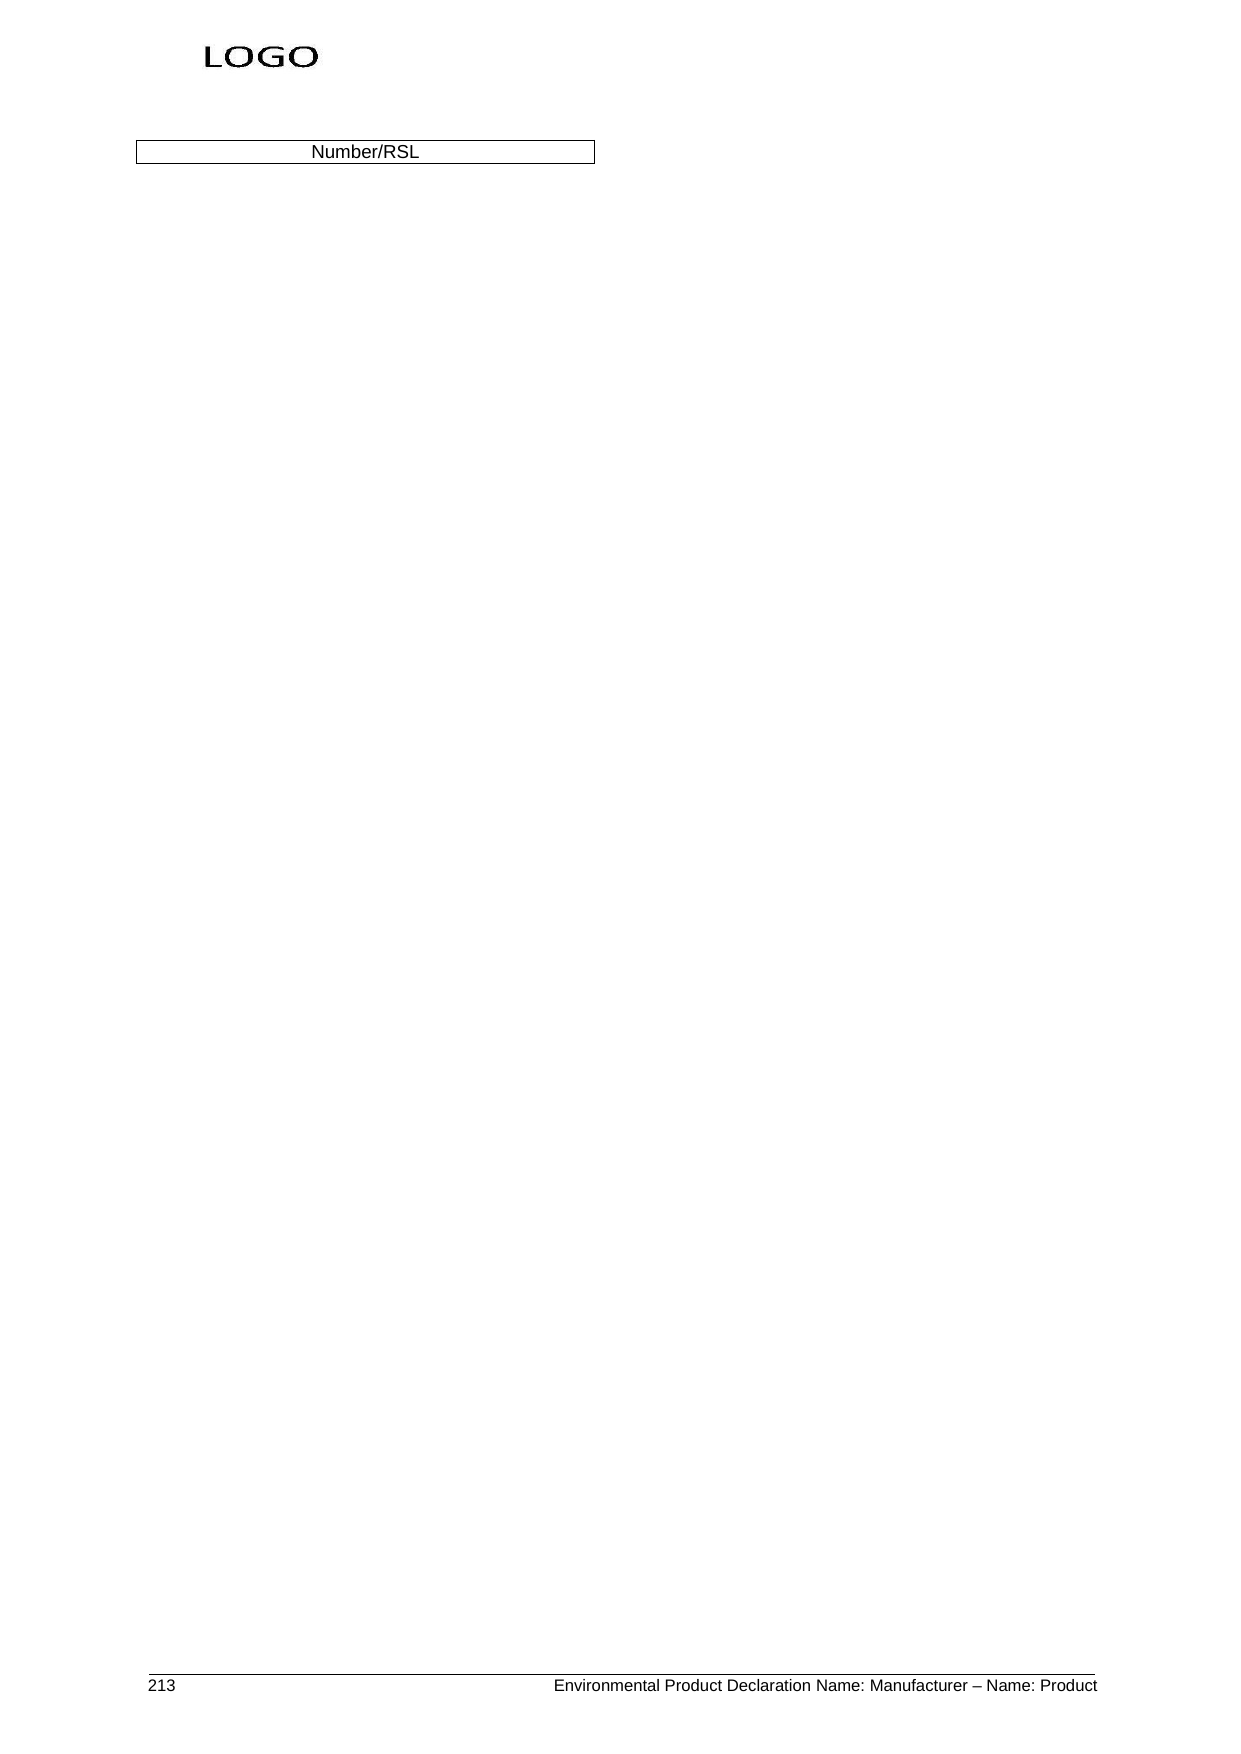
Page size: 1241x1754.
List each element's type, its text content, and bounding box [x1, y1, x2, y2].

picture [148, 13, 623, 102]
table_cell Number/RSL [137, 141, 594, 162]
